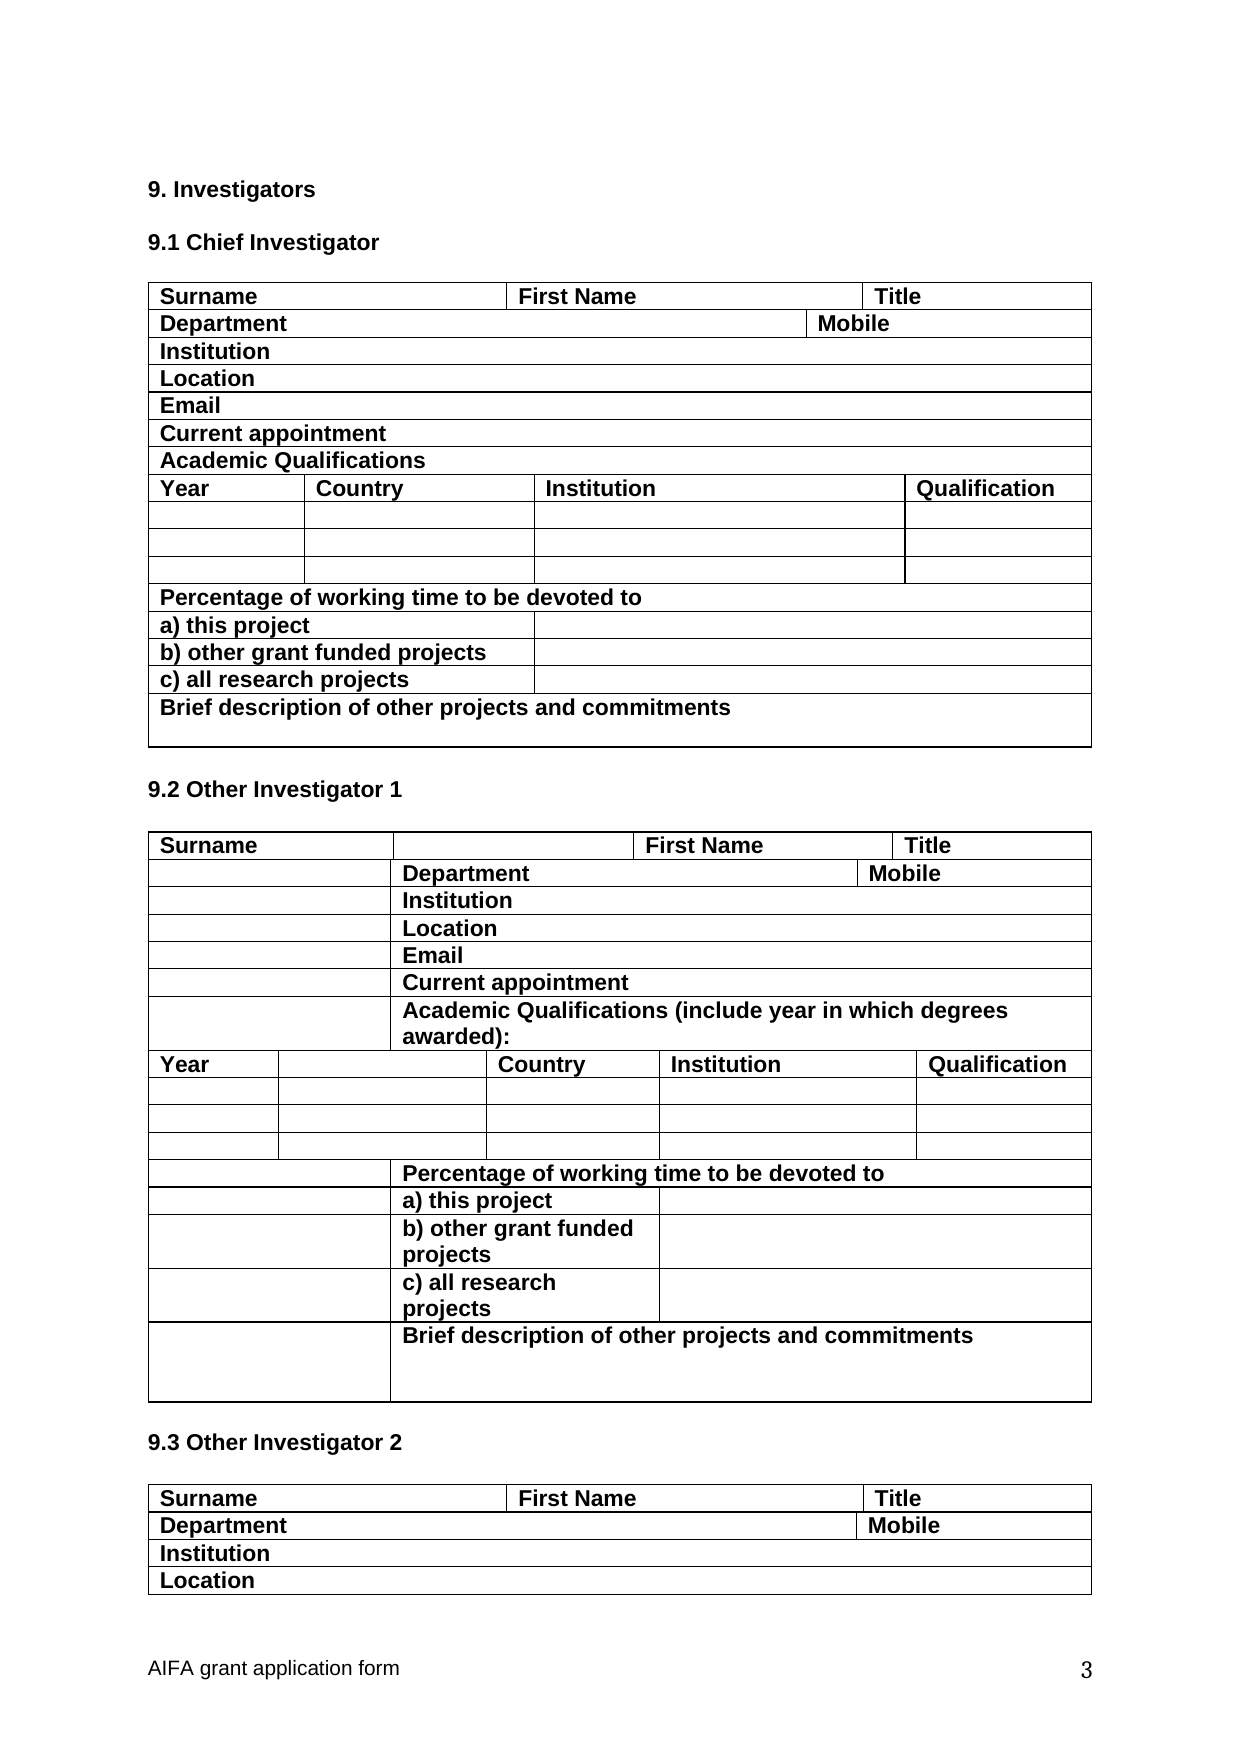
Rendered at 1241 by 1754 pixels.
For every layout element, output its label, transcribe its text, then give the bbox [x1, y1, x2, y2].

table_cell Academic Qualifications [149, 447, 1091, 473]
table_cell Location [149, 365, 1091, 391]
table_cell [917, 1105, 1091, 1132]
table_cell Department [391, 860, 857, 886]
table_cell [149, 887, 390, 913]
table_cell c) all research projects [391, 1269, 659, 1321]
table_cell a) this project [391, 1188, 659, 1214]
table_cell Institution [149, 338, 1091, 364]
table_cell [149, 1269, 390, 1321]
table_cell [279, 1133, 486, 1159]
table_header Title [864, 1485, 1091, 1511]
text 9.2 Other Investigator 1 [148, 776, 1092, 803]
table_cell [149, 502, 304, 528]
table_cell Country [487, 1051, 659, 1077]
table_cell [279, 1078, 486, 1104]
table_cell Institution [660, 1051, 916, 1077]
table_cell Department [149, 310, 806, 337]
table_cell [660, 1188, 1091, 1214]
table_cell Country [305, 475, 534, 501]
table_header First Name [634, 833, 892, 859]
table_cell Institution [535, 475, 904, 501]
table_header Surname [149, 833, 393, 859]
table_cell [149, 915, 390, 941]
table_cell [906, 502, 1091, 528]
table_header [394, 833, 633, 859]
table_cell [149, 942, 390, 968]
table_cell [487, 1133, 659, 1159]
table_cell Mobile [807, 310, 1091, 337]
table_header First Name [507, 283, 862, 309]
table_cell Current appointment [149, 420, 1091, 446]
table_cell [535, 557, 904, 583]
table_cell Mobile [857, 1513, 1091, 1539]
table_cell Institution [149, 1540, 1091, 1566]
text 9.3 Other Investigator 2 [148, 1429, 1092, 1455]
table_cell [487, 1078, 659, 1104]
text 9.1 Chief Investigator [148, 229, 1092, 255]
table_cell Year [149, 1051, 278, 1077]
table_cell Department [149, 1513, 856, 1539]
table_cell [660, 1133, 916, 1159]
table_cell Year [149, 475, 304, 501]
table_cell [535, 529, 904, 556]
table_header Title [893, 833, 1091, 859]
table_cell [487, 1105, 659, 1132]
table_cell Percentage of working time to be devoted to [149, 584, 1091, 611]
table_cell [660, 1215, 1091, 1268]
table_cell [149, 860, 390, 886]
table_cell [535, 612, 1091, 638]
table_header Surname [149, 1485, 506, 1511]
table_cell [535, 502, 904, 528]
table_cell [149, 557, 304, 583]
table_cell [917, 1133, 1091, 1159]
table_cell Institution [391, 887, 1091, 913]
table_cell b) other grant funded projects [149, 639, 534, 665]
table_cell Location [391, 915, 1091, 941]
table_cell Percentage of working time to be devoted to [391, 1160, 1091, 1186]
table_cell [917, 1078, 1091, 1104]
table_cell [149, 1078, 278, 1104]
table_cell [149, 1215, 390, 1268]
table_header Title [863, 283, 1091, 309]
table_cell [149, 1188, 390, 1214]
table_cell Qualification [906, 475, 1091, 501]
table_cell [660, 1269, 1091, 1321]
table_cell [149, 997, 390, 1049]
table_cell [305, 529, 534, 556]
table_cell Brief description of other projects and commitments [391, 1323, 1091, 1401]
table_cell [660, 1105, 916, 1132]
table_cell [279, 1105, 486, 1132]
table_cell Qualification [917, 1051, 1091, 1077]
table_cell [305, 502, 534, 528]
table_cell [535, 639, 1091, 665]
table_cell [305, 557, 534, 583]
table_cell c) all research projects [149, 666, 534, 693]
table_cell [149, 969, 390, 996]
table_cell [149, 1323, 390, 1401]
table_cell [535, 666, 1091, 693]
table_cell [149, 1133, 278, 1159]
table_header Surname [149, 283, 506, 309]
table_cell Email [391, 942, 1091, 968]
table_cell Mobile [858, 860, 1091, 886]
table_cell [149, 529, 304, 556]
table_cell Email [149, 393, 1091, 419]
table_cell [149, 1105, 278, 1132]
table_cell [906, 529, 1091, 556]
table_cell Location [149, 1567, 1091, 1593]
table_cell [660, 1078, 916, 1104]
table_cell b) other grant funded projects [391, 1215, 659, 1268]
table_cell [149, 1160, 390, 1186]
table_cell Current appointment [391, 969, 1091, 996]
table_cell [906, 557, 1091, 583]
table_cell a) this project [149, 612, 534, 638]
table_header First Name [507, 1485, 863, 1511]
table_cell [279, 1051, 486, 1077]
text 9. Investigators [148, 176, 1092, 203]
table_cell Brief description of other projects and commitments [149, 694, 1091, 746]
table_cell Academic Qualifications (include year in which degrees awarded): [391, 997, 1091, 1049]
